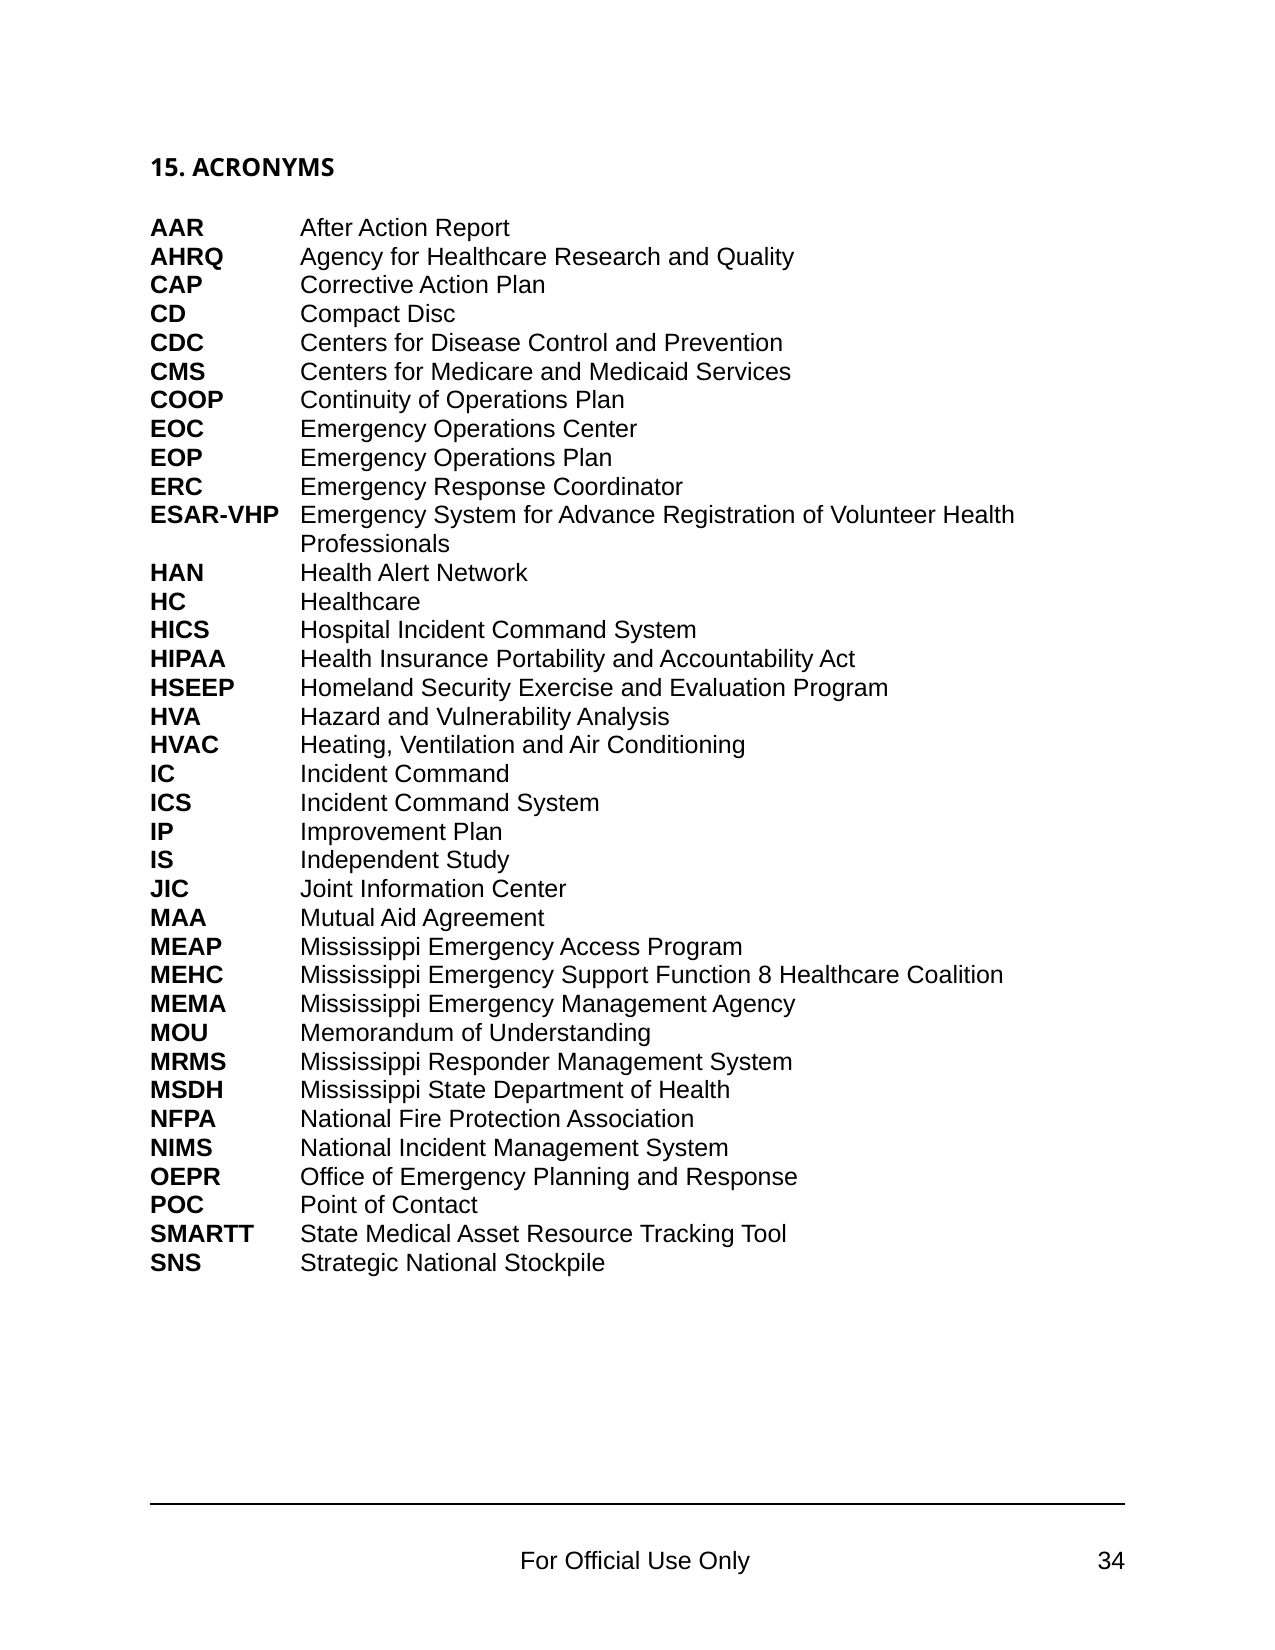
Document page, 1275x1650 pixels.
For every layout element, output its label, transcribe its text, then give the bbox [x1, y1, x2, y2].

text COOP Continuity of Operations Plan [150, 385, 1125, 414]
text MEHC Mississippi Emergency Support Function 8 Healthcare Coalition [150, 960, 1125, 989]
text IP Improvement Plan [150, 817, 1125, 845]
text CAP Corrective Action Plan [150, 270, 1125, 299]
text EOP Emergency Operations Plan [150, 443, 1125, 472]
text MEAP Mississippi Emergency Access Program [150, 932, 1125, 960]
text JIC Joint Information Center [150, 874, 1125, 903]
text NIMS National Incident Management System [150, 1133, 1125, 1162]
text IC Incident Command [150, 759, 1125, 788]
subtitle 15. ACRONYMS [150, 150, 1125, 184]
text HC Healthcare [150, 587, 1125, 615]
text HSEEP Homeland Security Exercise and Evaluation Program [150, 673, 1125, 702]
text NFPA National Fire Protection Association [150, 1104, 1125, 1133]
text MAA Mutual Aid Agreement [150, 903, 1125, 932]
text ERC Emergency Response Coordinator [150, 472, 1125, 500]
text AAR After Action Report [150, 213, 1125, 242]
text CMS Centers for Medicare and Medicaid Services [150, 357, 1125, 385]
text SNS Strategic National Stockpile [150, 1248, 1125, 1277]
text ESAR-VHP Emergency System for Advance Registration of Volunteer Health Professionals [150, 500, 1125, 558]
text HVA Hazard and Vulnerability Analysis [150, 702, 1125, 730]
text POC Point of Contact [150, 1190, 1125, 1219]
text MSDH Mississippi State Department of Health [150, 1075, 1125, 1104]
text MRMS Mississippi Responder Management System [150, 1047, 1125, 1075]
text HICS Hospital Incident Command System [150, 615, 1125, 644]
text IS Independent Study [150, 845, 1125, 874]
text SMARTT State Medical Asset Resource Tracking Tool [150, 1219, 1125, 1248]
text HAN Health Alert Network [150, 558, 1125, 587]
text HIPAA Health Insurance Portability and Accountability Act [150, 644, 1125, 673]
text MOU Memorandum of Understanding [150, 1018, 1125, 1047]
text CD Compact Disc [150, 299, 1125, 328]
text OEPR Office of Emergency Planning and Response [150, 1162, 1125, 1190]
text AHRQ Agency for Healthcare Research and Quality [150, 242, 1125, 270]
text ICS Incident Command System [150, 788, 1125, 817]
text MEMA Mississippi Emergency Management Agency [150, 989, 1125, 1018]
text EOC Emergency Operations Center [150, 414, 1125, 443]
text CDC Centers for Disease Control and Prevention [150, 328, 1125, 357]
text HVAC Heating, Ventilation and Air Conditioning [150, 730, 1125, 759]
